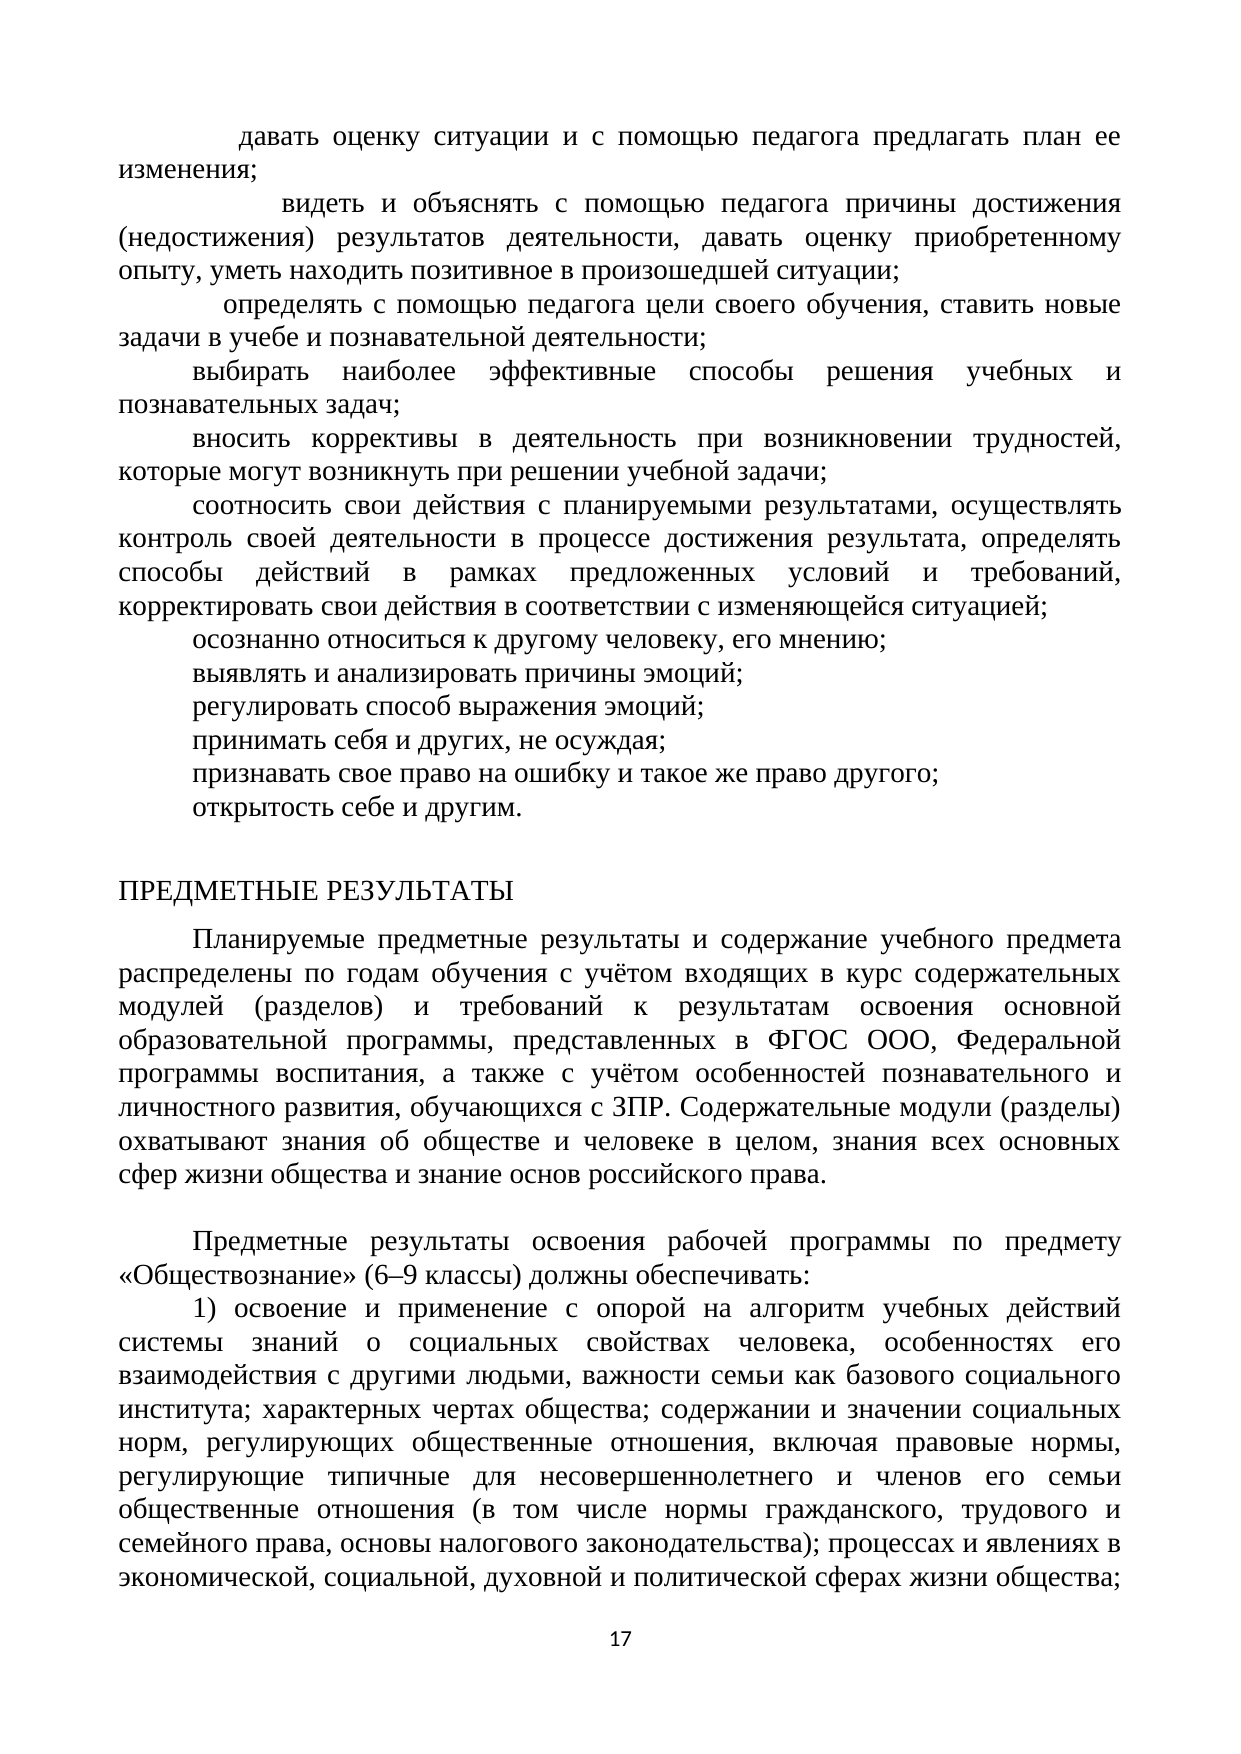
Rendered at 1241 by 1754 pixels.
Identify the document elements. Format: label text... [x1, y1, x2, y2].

text Предметные результаты освоения рабочей программы по предмету «Обществознание» (6–9 классы) должны обеспечивать: [118, 1223, 1122, 1290]
text регулировать способ выражения эмоций; [118, 688, 1122, 722]
text принимать себя и других, не осуждая; [118, 722, 1122, 755]
text открытость себе и другим. [118, 789, 1122, 822]
text определять с помощью педагога цели своего обучения, ставить новые задачи в учебе и познавательной деятельности; [118, 286, 1122, 353]
text вносить коррективы в деятельность при возникновении трудностей, которые могут возникнуть при решении учебной задачи; [118, 420, 1122, 487]
text выбирать наиболее эффективные способы решения учебных и познавательных задач; [118, 353, 1122, 420]
text видеть и объяснять с помощью педагога причины достижения (недостижения) результатов деятельности, давать оценку приобретенному опыту, уметь находить позитивное в произошедшей ситуации; [118, 185, 1122, 286]
text давать оценку ситуации и с помощью педагога предлагать план ее изменения; [118, 118, 1122, 185]
text выявлять и анализировать причины эмоций; [118, 655, 1122, 688]
text осознанно относиться к другому человеку, его мнению; [118, 621, 1122, 655]
text признавать свое право на ошибку и такое же право другого; [118, 755, 1122, 789]
text соотносить свои действия с планируемыми результатами, осуществлять контроль своей деятельности в процессе достижения результата, определять способы действий в рамках предложенных условий и требований, корректировать свои действия в соответствии с изменяющейся ситуацией; [118, 487, 1122, 621]
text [118, 1290, 1122, 1592]
subtitle ПРЕДМЕТНЫЕ РЕЗУЛЬТАТЫ [118, 873, 1122, 906]
text Планируемые предметные результаты и содержание учебного предмета распределены по годам обучения с учётом входящих в курс содержательных модулей (разделов) и требований к результатам освоения основной образовательной программы, представленных в ФГОС ООО, Федеральной программы воспитания, а также с учётом особенностей познавательного и личностного развития, обучающихся с ЗПР. Содержательные модули (разделы) охватывают знания об обществе и человеке в целом, знания всех основных сфер жизни общества и знание основ российского права. [118, 921, 1122, 1190]
